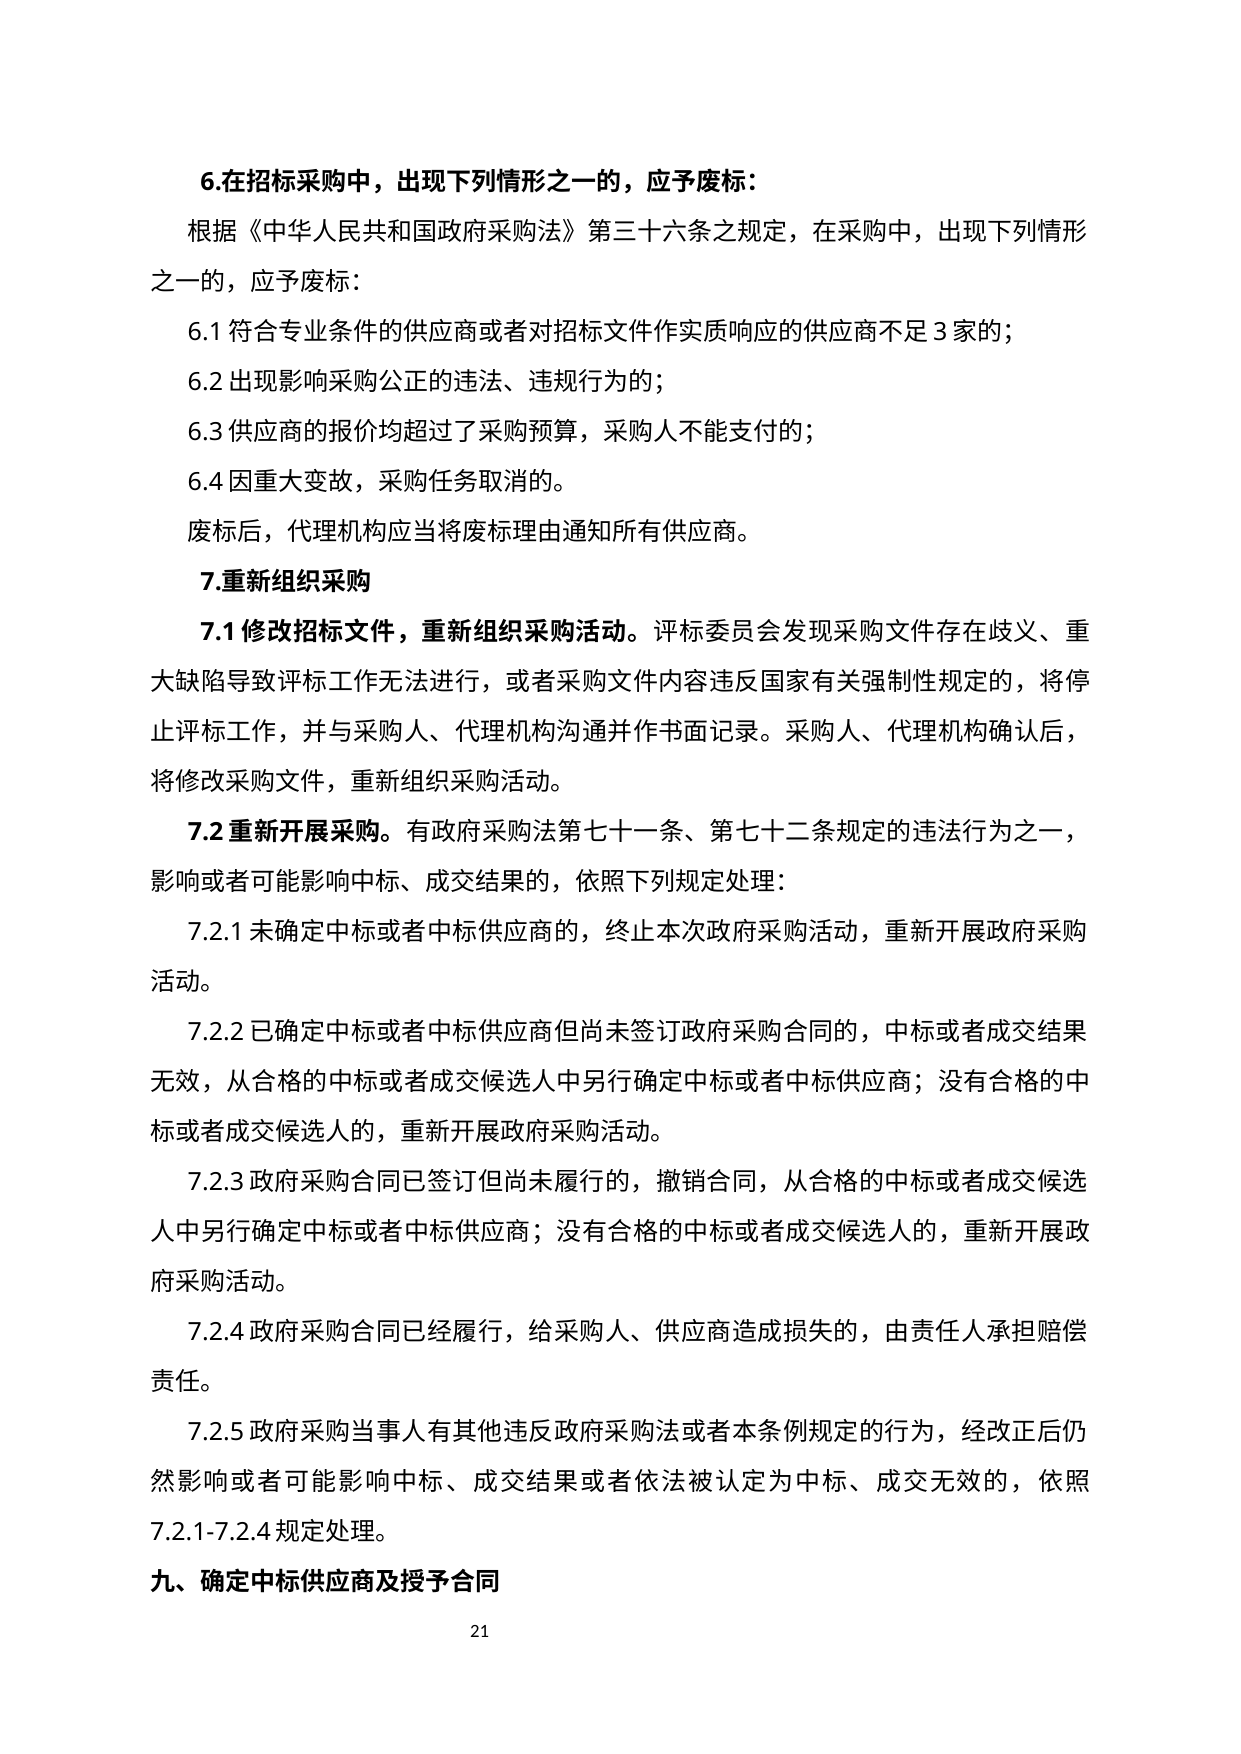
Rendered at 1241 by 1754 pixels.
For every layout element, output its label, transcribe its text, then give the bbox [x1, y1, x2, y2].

text 九、确定中标供应商及授予合同 [150, 1550, 1090, 1600]
text 6.在招标采购中，出现下列情形之一的，应予废标： [150, 150, 1090, 200]
text 7.2.1未确定中标或者中标供应商的，终止本次政府采购活动，重新开展政府采购活动。 [150, 900, 1090, 1000]
text 7.2重新开展采购。有政府采购法第七十一条、第七十二条规定的违法行为之一，影响或者可能影响中标、成交结果的，依照下列规定处理： [150, 800, 1090, 900]
text 根据《中华人民共和国政府采购法》第三十六条之规定，在采购中，出现下列情形之一的，应予废标： [150, 200, 1090, 300]
text 废标后，代理机构应当将废标理由通知所有供应商。 [150, 500, 1090, 550]
text 7.1修改招标文件，重新组织采购活动。评标委员会发现采购文件存在歧义、重大缺陷导致评标工作无法进行，或者采购文件内容违反国家有关强制性规定的，将停止评标工作，并与采购人、代理机构沟通并作书面记录。采购人、代理机构确认后，将修改采购文件，重新组织采购活动。 [150, 600, 1090, 800]
text 7.2.5政府采购当事人有其他违反政府采购法或者本条例规定的行为，经改正后仍然影响或者可能影响中标、成交结果或者依法被认定为中标、成交无效的，依照7.2.1-7.2.4规定处理。 [150, 1400, 1090, 1550]
text 7.2.4政府采购合同已经履行，给采购人、供应商造成损失的，由责任人承担赔偿责任。 [150, 1300, 1090, 1400]
text 6.2出现影响采购公正的违法、违规行为的； [150, 350, 1090, 400]
text 6.3供应商的报价均超过了采购预算，采购人不能支付的； [150, 400, 1090, 450]
text 7.2.3政府采购合同已签订但尚未履行的，撤销合同，从合格的中标或者成交候选人中另行确定中标或者中标供应商；没有合格的中标或者成交候选人的，重新开展政府采购活动。 [150, 1150, 1090, 1300]
text 7.重新组织采购 [150, 550, 1090, 600]
text 6.1符合专业条件的供应商或者对招标文件作实质响应的供应商不足3家的； [150, 300, 1090, 350]
text 6.4因重大变故，采购任务取消的。 [150, 450, 1090, 500]
text 7.2.2已确定中标或者中标供应商但尚未签订政府采购合同的，中标或者成交结果无效，从合格的中标或者成交候选人中另行确定中标或者中标供应商；没有合格的中标或者成交候选人的，重新开展政府采购活动。 [150, 1000, 1090, 1150]
